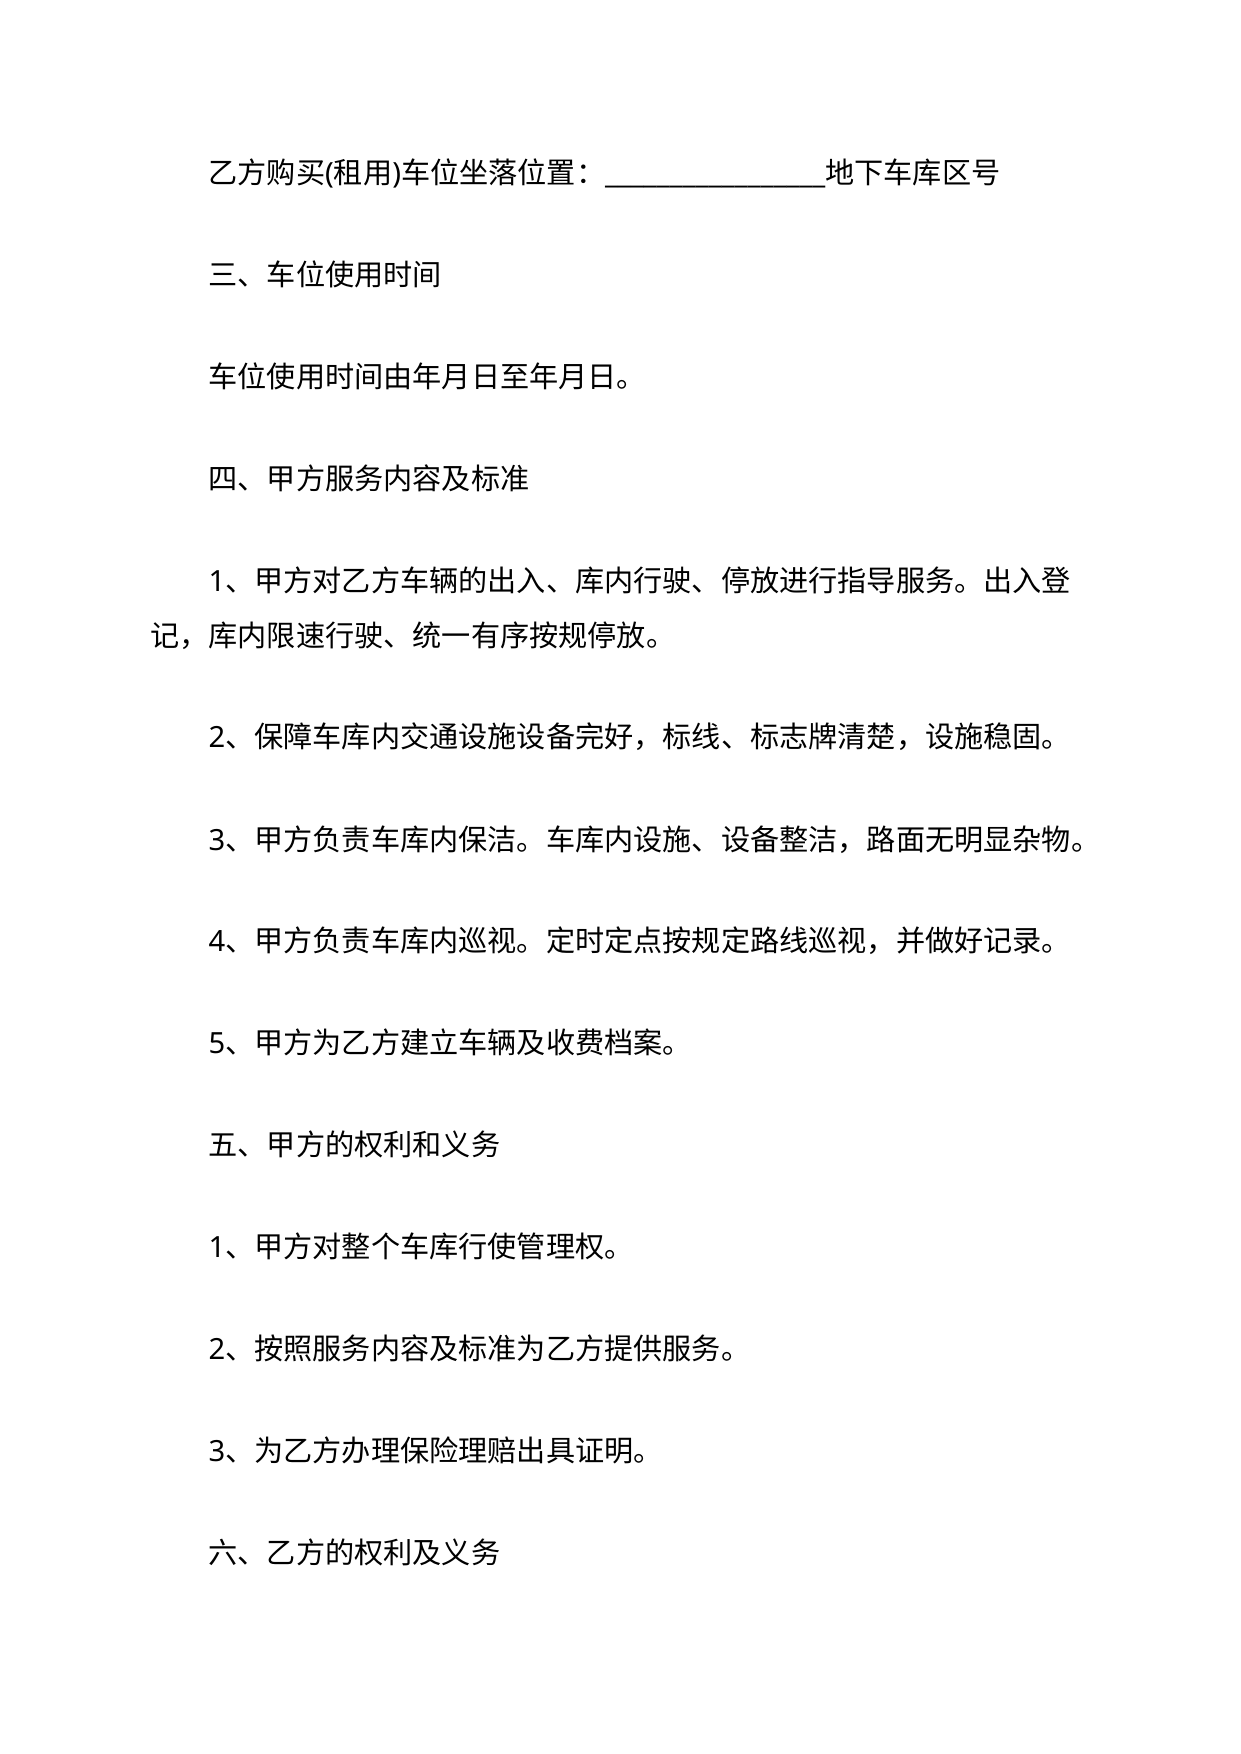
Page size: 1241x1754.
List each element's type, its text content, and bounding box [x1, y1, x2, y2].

text 3、为乙方办理保险理赔出具证明。 [150, 1428, 1090, 1470]
text 三、车位使用时间 [150, 252, 1090, 294]
text 四、甲方服务内容及标准 [150, 456, 1090, 498]
text 2、保障车库内交通设施设备完好，标线、标志牌清楚，设施稳固。 [150, 714, 1090, 756]
text 乙方购买(租用)车位坐落位置：_________________地下车库区号 [150, 150, 1090, 192]
text 六、乙方的权利及义务 [150, 1530, 1090, 1572]
text 1、甲方对乙方车辆的出入、库内行驶、停放进行指导服务。出入登记，库内限速行驶、统一有序按规停放。 [150, 557, 1090, 654]
text 2、按照服务内容及标准为乙方提供服务。 [150, 1326, 1090, 1368]
text 5、甲方为乙方建立车辆及收费档案。 [150, 1020, 1090, 1062]
text 4、甲方负责车库内巡视。定时定点按规定路线巡视，并做好记录。 [150, 918, 1090, 960]
text 3、甲方负责车库内保洁。车库内设施、设备整洁，路面无明显杂物。 [150, 816, 1090, 858]
text 车位使用时间由年月日至年月日。 [150, 354, 1090, 396]
text 五、甲方的权利和义务 [150, 1122, 1090, 1164]
text 1、甲方对整个车库行使管理权。 [150, 1224, 1090, 1266]
